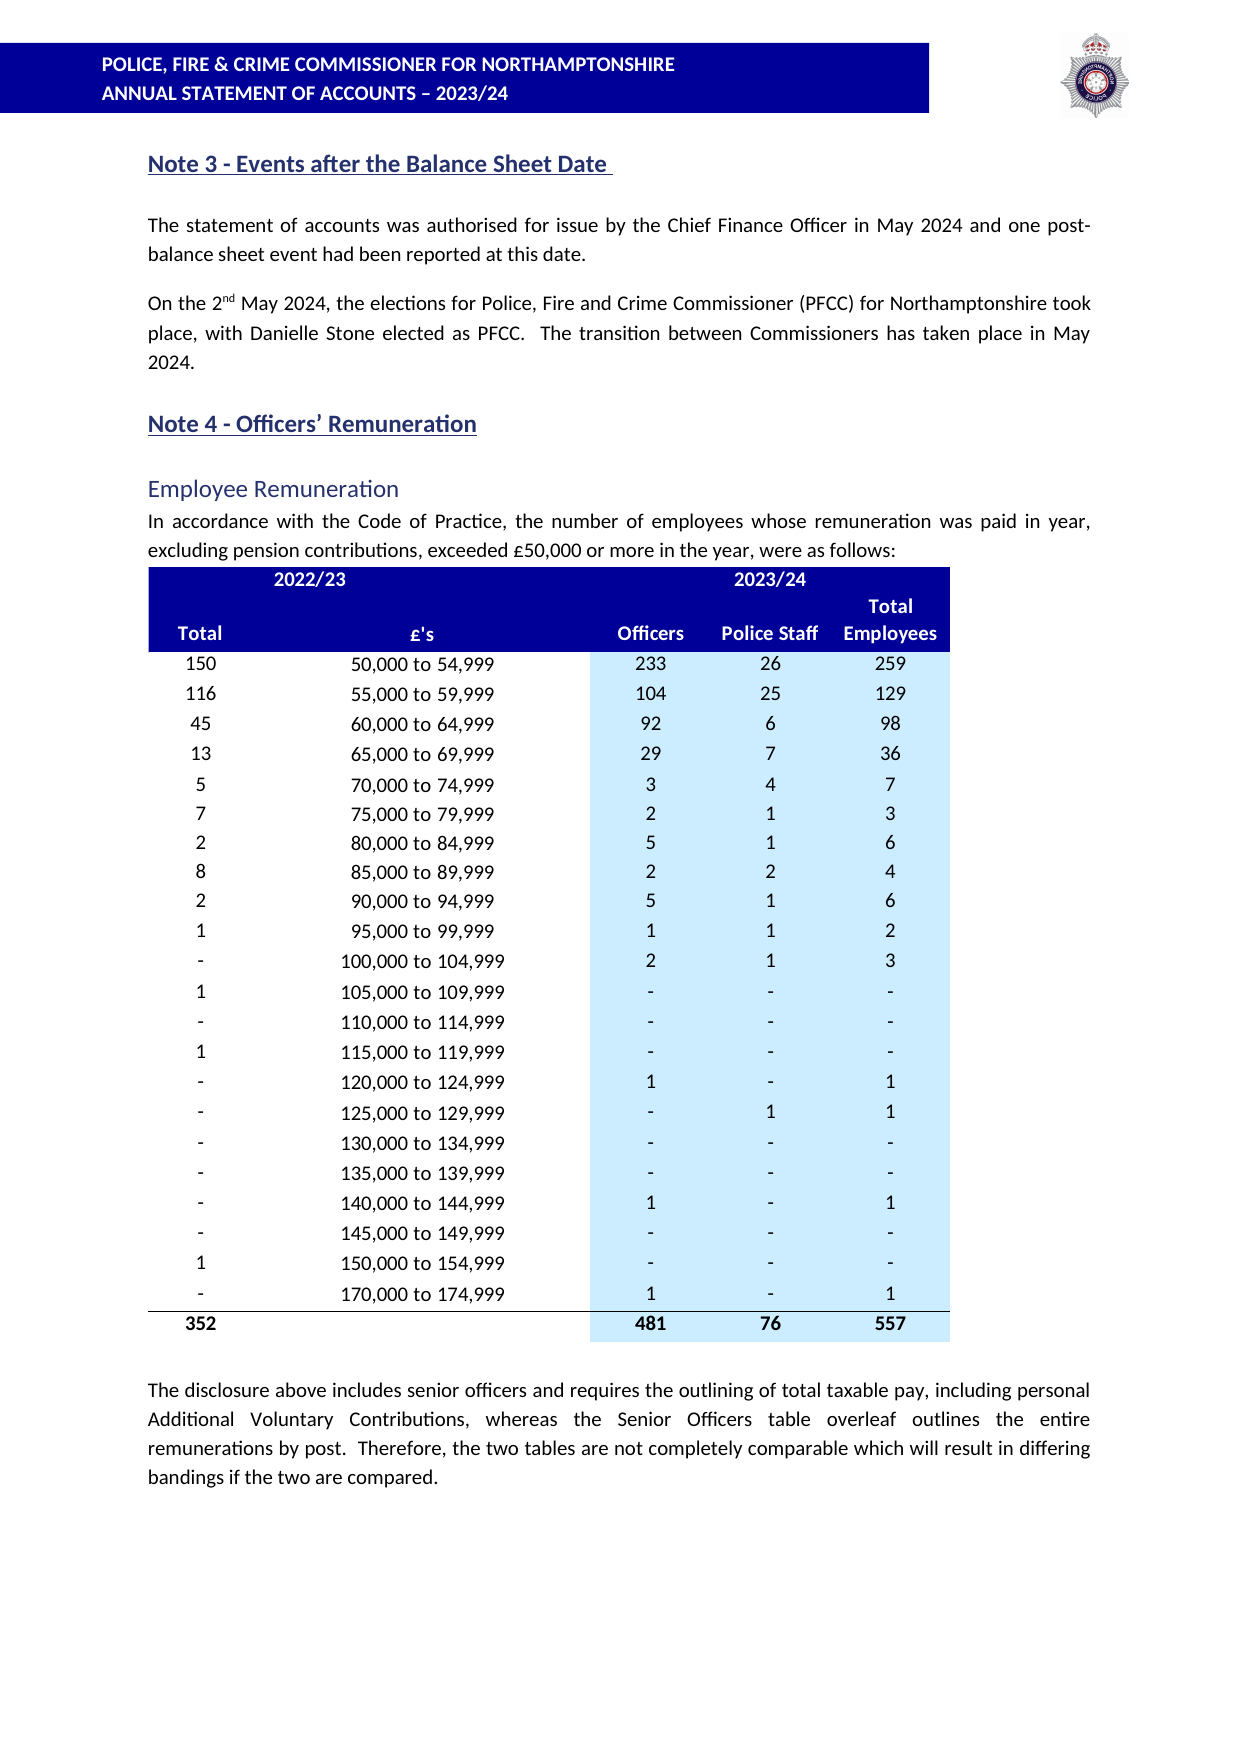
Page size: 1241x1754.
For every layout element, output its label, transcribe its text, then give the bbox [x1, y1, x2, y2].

text In accordance with the Code of Practice, the number of employees whose remuneration was paid in year, excluding pension contributions, exceeded £50,000 or more in the year, were as follows: [148, 508, 1092, 562]
text On the 2nd May 2024, the elections for Police, Fire and Crime Commissioner (PFCC) for Northamptonshire took place, with Danielle Stone elected as PFCC. The transition between Commissioners has taken place in May 2024. [148, 291, 1092, 374]
subtitle Employee Remuneration [148, 473, 1092, 503]
text The disclosure above includes senior officers and requires the outlining of total taxable pay, including personal Additional Voluntary Contributions, whereas the Senior Officers table overleaf outlines the entire remunerations by post. Therefore, the two tables are not completely comparable which will result in differing bandings if the two are compared. [148, 1377, 1092, 1490]
picture [1060, 32, 1130, 118]
text The statement of accounts was authorised for issue by the Chief Finance Officer in May 2024 and one post-balance sheet event had been reported at this date. [148, 212, 1092, 266]
text Note 4 - Officers’ Remuneration [148, 409, 1092, 439]
text Note 3 - Events after the Balance Sheet Date [148, 148, 1092, 178]
